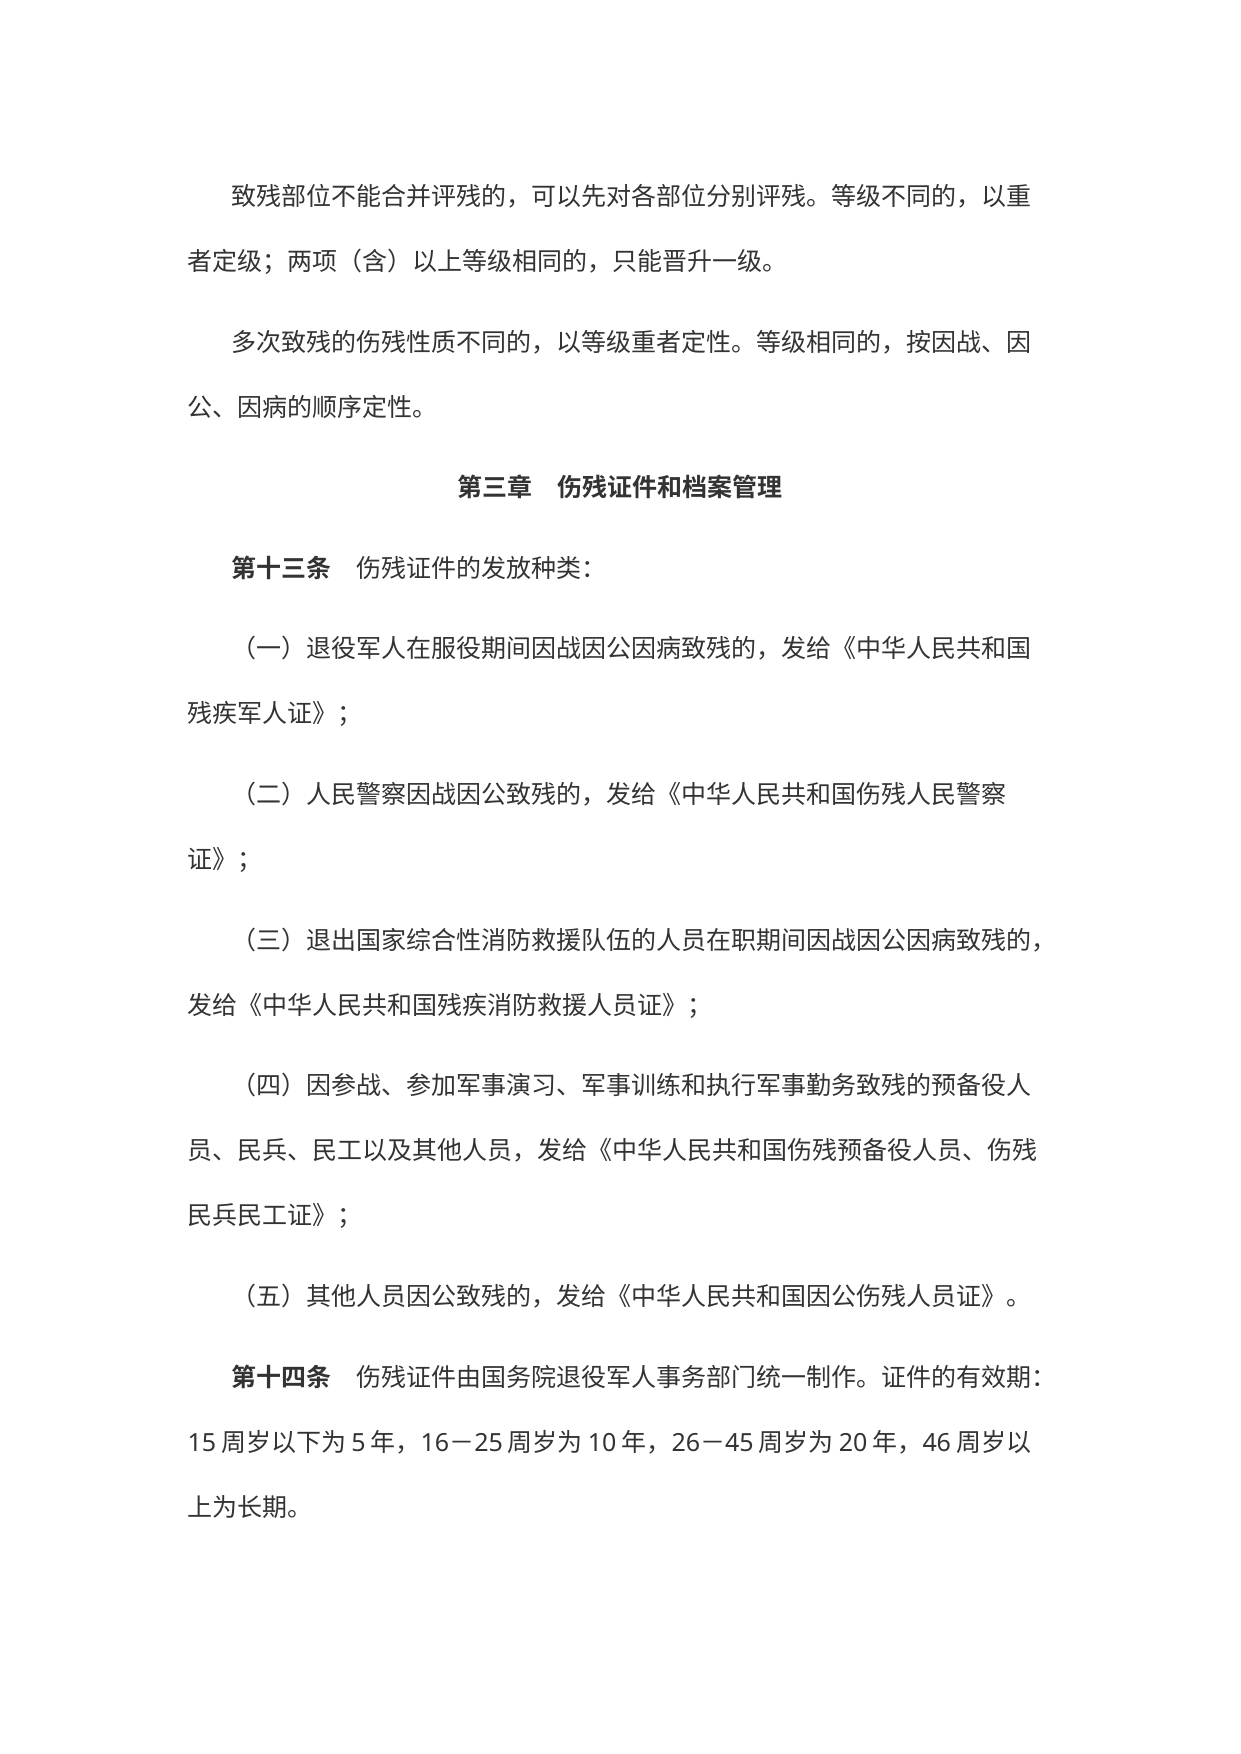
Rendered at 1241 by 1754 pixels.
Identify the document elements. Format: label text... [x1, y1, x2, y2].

text （三）退出国家综合性消防救援队伍的人员在职期间因战因公因病致残的，发给《中华人民共和国残疾消防救援人员证》； [187, 906, 1053, 1036]
text （二）人民警察因战因公致残的，发给《中华人民共和国伤残人民警察证》； [187, 760, 1053, 890]
text 第三章 伤残证件和档案管理 [187, 453, 1053, 518]
text （五）其他人员因公致残的，发给《中华人民共和国因公伤残人员证》。 [187, 1262, 1053, 1327]
text 第十四条 伤残证件由国务院退役军人事务部门统一制作。证件的有效期：15周岁以下为5年，16－25周岁为10年，26－45周岁为20年，46周岁以上为长期。 [187, 1343, 1053, 1538]
text （四）因参战、参加军事演习、军事训练和执行军事勤务致残的预备役人员、民兵、民工以及其他人员，发给《中华人民共和国伤残预备役人员、伤残民兵民工证》； [187, 1051, 1053, 1246]
text （一）退役军人在服役期间因战因公因病致残的，发给《中华人民共和国残疾军人证》； [187, 614, 1053, 744]
text 第十三条 伤残证件的发放种类： [187, 534, 1053, 599]
text 致残部位不能合并评残的，可以先对各部位分别评残。等级不同的，以重者定级；两项（含）以上等级相同的，只能晋升一级。 [187, 162, 1053, 292]
text 多次致残的伤残性质不同的，以等级重者定性。等级相同的，按因战、因公、因病的顺序定性。 [187, 308, 1053, 438]
